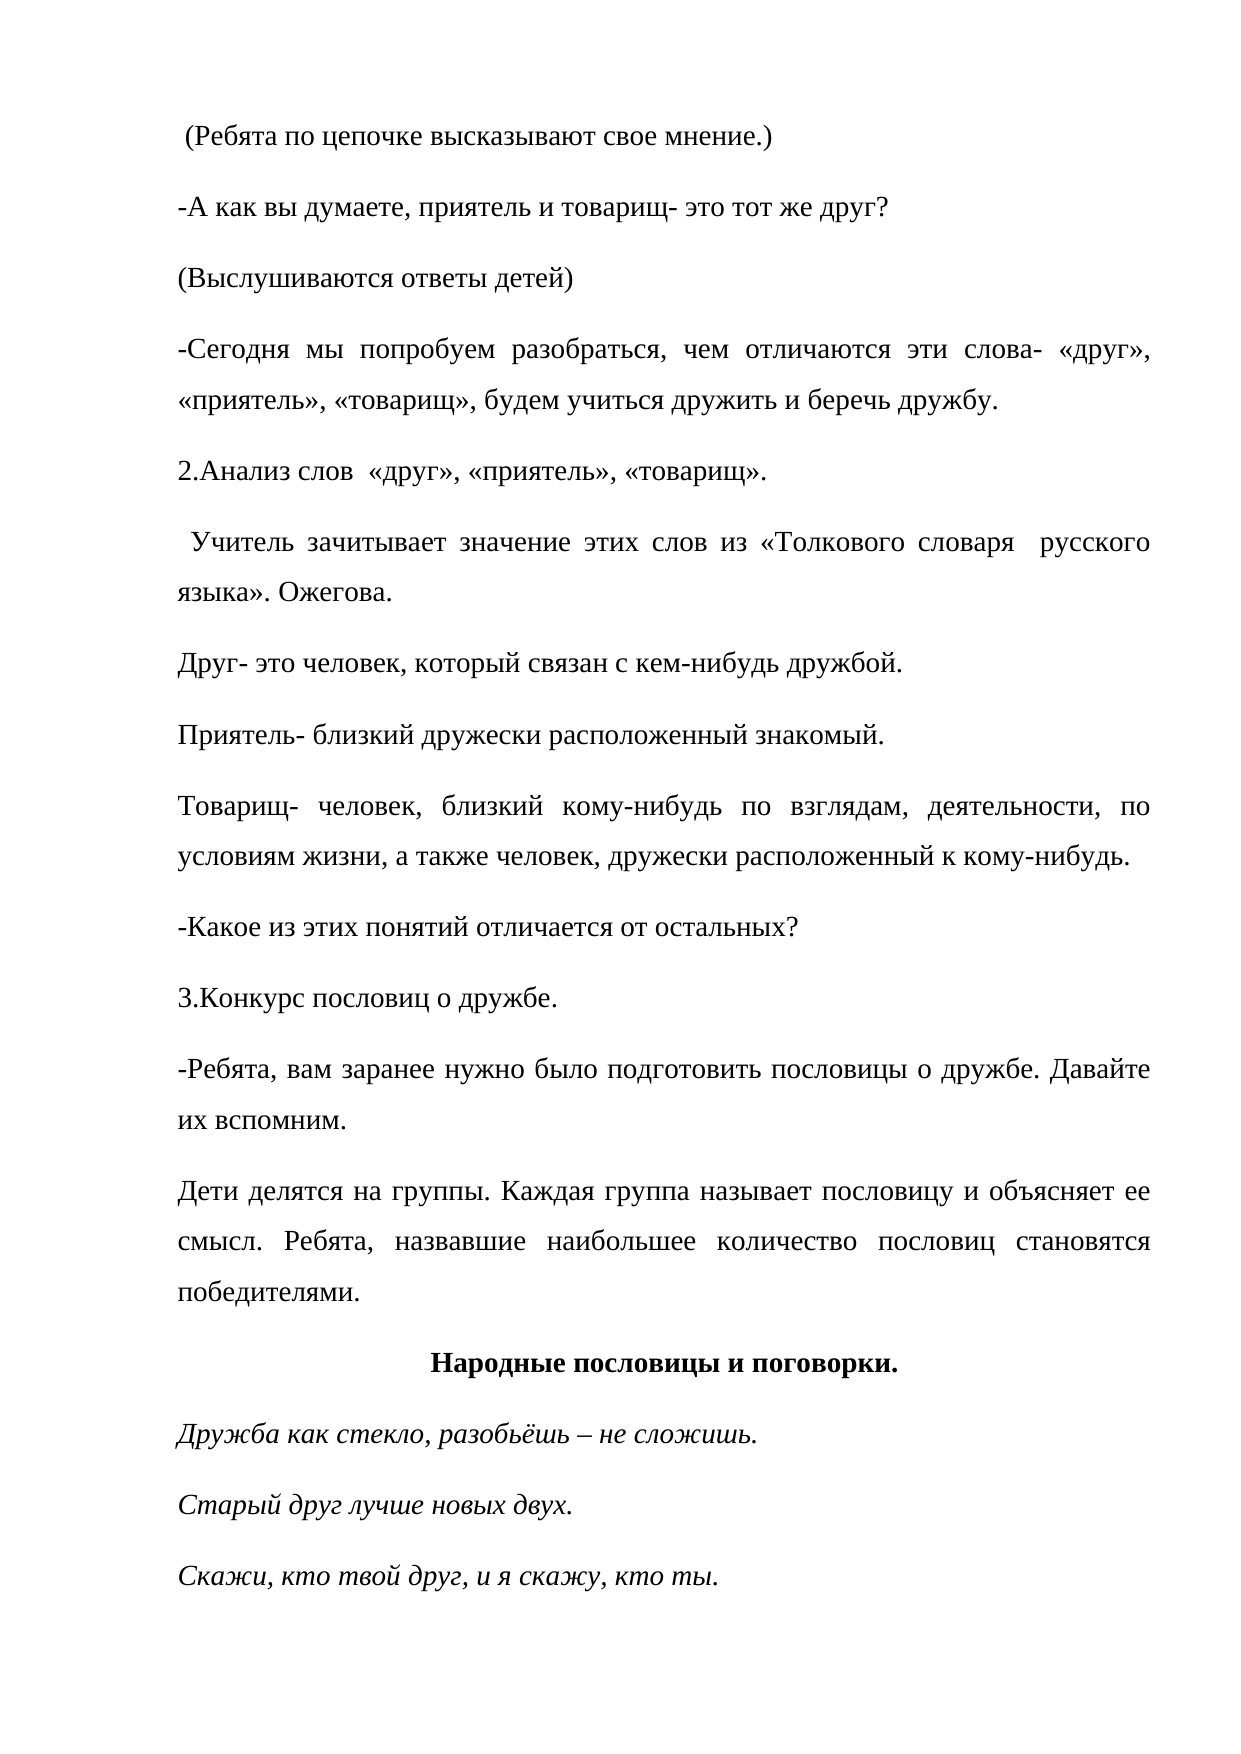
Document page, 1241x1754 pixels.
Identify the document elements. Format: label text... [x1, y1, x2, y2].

text Народные пословицы и поговорки. [177, 1345, 1152, 1378]
text Старый друг лучше новых двух. [177, 1487, 1152, 1521]
text Дружба как стекло, разобьёшь – не сложишь. [177, 1416, 1152, 1449]
text 2.Анализ слов «друг», «приятель», «товарищ». [177, 453, 1152, 487]
text -Ребята, вам заранее нужно было подготовить пословицы о дружбе. Давайте их вспомним. [177, 1052, 1152, 1136]
text Друг- это человек, который связан с кем-нибудь дружбой. [177, 646, 1152, 679]
text Приятель- близкий дружески расположенный знакомый. [177, 717, 1152, 750]
text Дети делятся на группы. Каждая группа называет пословицу и объясняет ее смысл. Ребята, назвавшие наибольшее количество пословиц становятся победителями. [177, 1173, 1152, 1307]
text Товарищ- человек, близкий кому-нибудь по взглядам, деятельности, по условиям жизни, а также человек, дружески расположенный к кому-нибудь. [177, 788, 1152, 872]
text -А как вы думаете, приятель и товарищ- это тот же друг? [177, 189, 1152, 223]
text -Какое из этих понятий отличается от остальных? [177, 909, 1152, 943]
text Скажи, кто твой друг, и я скажу, кто ты. [177, 1558, 1152, 1592]
text 3.Конкурс пословиц о дружбе. [177, 981, 1152, 1014]
text (Ребята по цепочке высказывают свое мнение.) [177, 118, 1152, 152]
text (Выслушиваются ответы детей) [177, 260, 1152, 294]
text Учитель зачитывает значение этих слов из «Толкового словаря русского языка». Ожегова. [177, 524, 1152, 608]
text -Сегодня мы попробуем разобраться, чем отличаются эти слова- «друг», «приятель», «товарищ», будем учиться дружить и беречь дружбу. [177, 332, 1152, 415]
